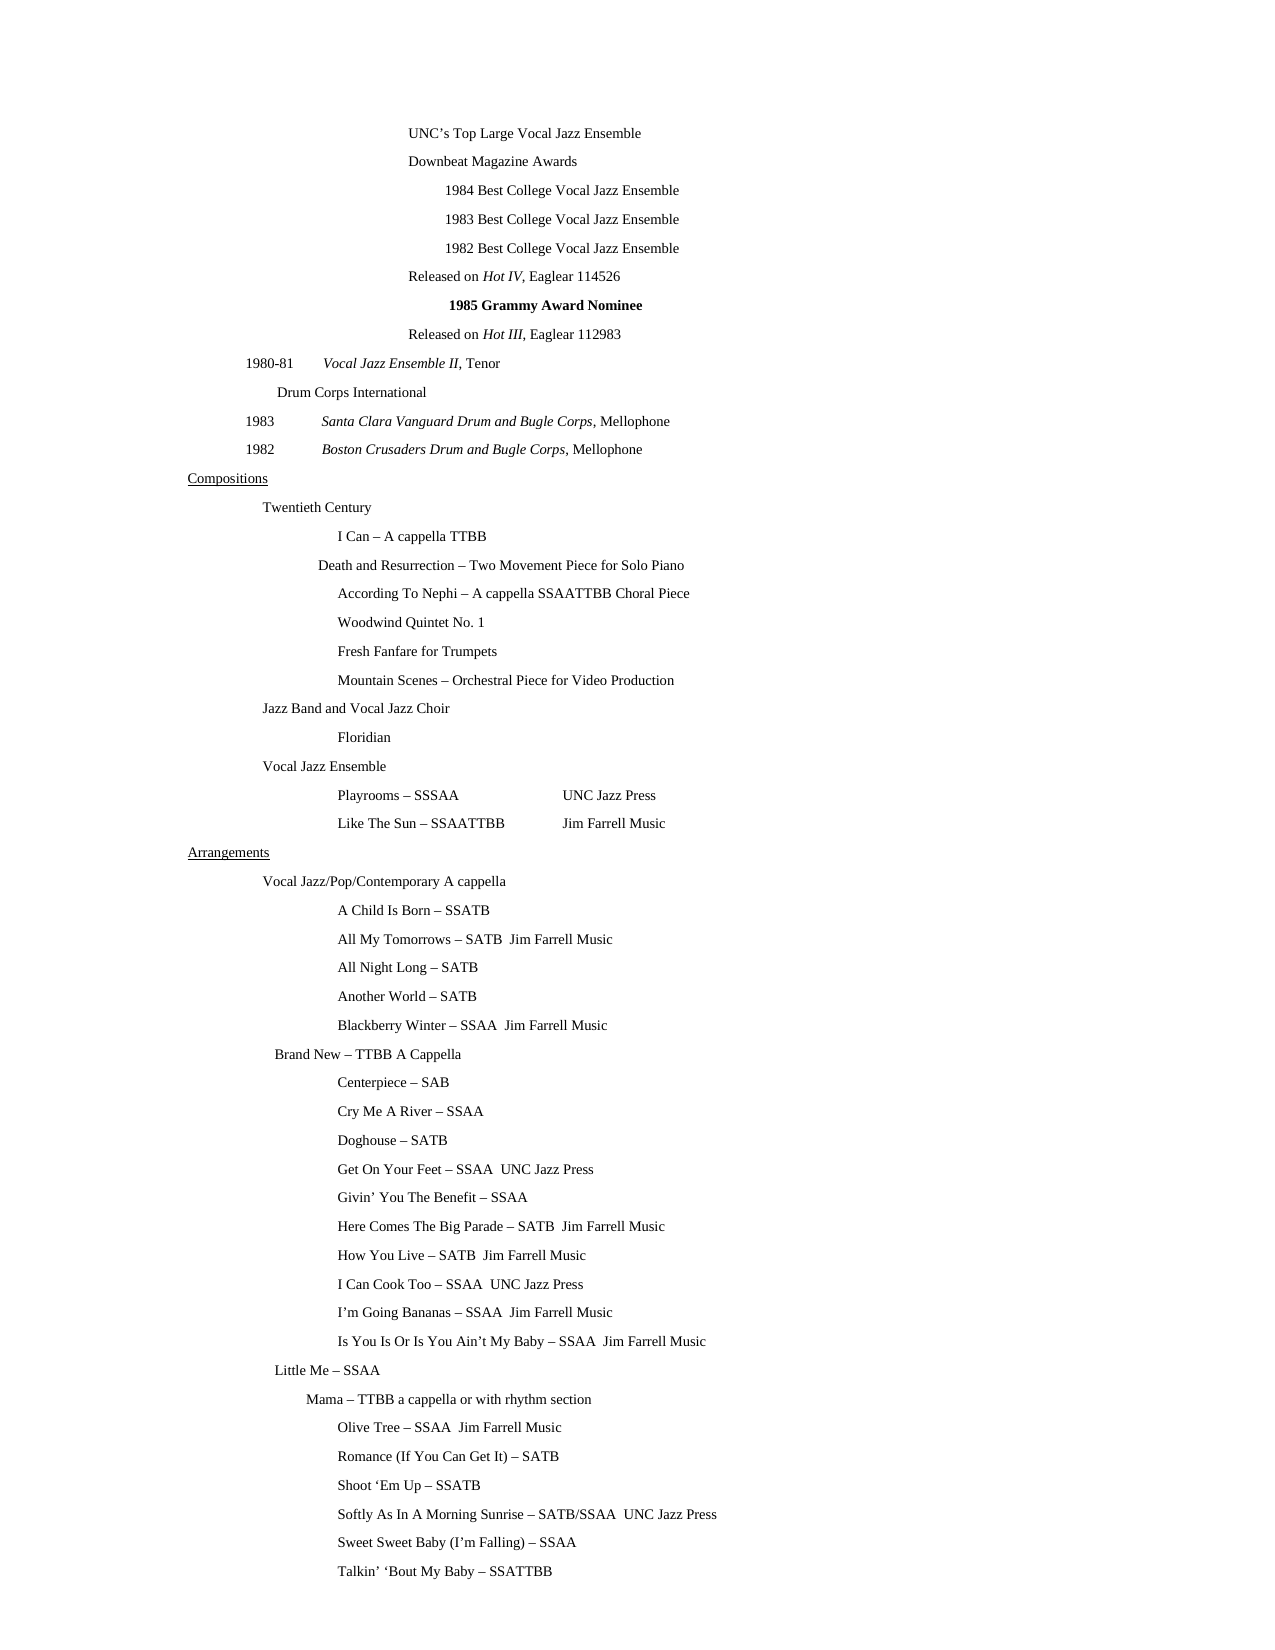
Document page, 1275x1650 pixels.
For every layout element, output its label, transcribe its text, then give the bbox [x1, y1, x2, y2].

text Another World – SATB [187, 976, 1200, 1005]
text Playrooms – SSSAA UNC Jazz Press [187, 774, 1200, 803]
text Like The Sun – SSAATTBB Jim Farrell Music [187, 803, 1200, 832]
text Vocal Jazz/Pop/Contemporary A cappella [187, 861, 1200, 890]
text Twentieth Century [187, 487, 1200, 516]
text How You Live – SATB Jim Farrell Music [187, 1235, 1200, 1263]
text 1984 Best College Vocal Jazz Ensemble [187, 170, 1200, 199]
text I’m Going Bananas – SSAA Jim Farrell Music [187, 1292, 1200, 1321]
text 1983 Santa Clara Vanguard Drum and Bugle Corps, Mellophone [187, 400, 1200, 429]
text Doghouse – SATB [187, 1120, 1200, 1148]
text Centerpiece – SAB [187, 1062, 1200, 1091]
text Released on Hot IV, Eaglear 114526 [187, 256, 1200, 285]
text All Night Long – SATB [187, 947, 1200, 976]
text 1982 Boston Crusaders Drum and Bugle Corps, Mellophone [187, 429, 1200, 458]
text Fresh Fanfare for Trumpets [187, 631, 1200, 659]
text Compositions [187, 458, 1200, 487]
text I Can – A cappella TTBB Death and Resurrection – Two Movement Piece for Solo Piano [187, 516, 1200, 573]
text Mountain Scenes – Orchestral Piece for Video Production [187, 659, 1200, 688]
text Vocal Jazz Ensemble [187, 746, 1200, 774]
text Sweet Sweet Baby (I’m Falling) – SSAA [187, 1522, 1200, 1551]
text UNC’s Top Large Vocal Jazz Ensemble [187, 112, 1200, 141]
text Get On Your Feet – SSAA UNC Jazz Press [187, 1148, 1200, 1177]
text A Child Is Born – SSATB [187, 890, 1200, 918]
text 1985 Grammy Award Nominee [187, 285, 1200, 314]
text Shoot ‘Em Up – SSATB [187, 1465, 1200, 1493]
text 1980-81 Vocal Jazz Ensemble II, Tenor [187, 343, 1200, 371]
text According To Nephi – A cappella SSAATTBB Choral Piece [187, 573, 1200, 602]
text Drum Corps International [187, 372, 1200, 400]
text Woodwind Quintet No. 1 [187, 602, 1200, 631]
text Blackberry Winter – SSAA Jim Farrell Music Brand New – TTBB A Cappella [187, 1005, 1200, 1062]
text Is You Is Or Is You Ain’t My Baby – SSAA Jim Farrell Music Little Me – SSAA Mama – TTBB a cappella or with rhythm section [187, 1321, 1200, 1407]
text Jazz Band and Vocal Jazz Choir [187, 688, 1200, 717]
text All My Tomorrows – SATB Jim Farrell Music [187, 918, 1200, 947]
text Olive Tree – SSAA Jim Farrell Music [187, 1407, 1200, 1436]
text Romance (If You Can Get It) – SATB [187, 1436, 1200, 1465]
text 1982 Best College Vocal Jazz Ensemble [187, 227, 1200, 256]
text Released on Hot III, Eaglear 112983 [187, 314, 1200, 342]
text Downbeat Magazine Awards [187, 141, 1200, 170]
text Floridian [187, 717, 1200, 746]
text Arrangements [187, 832, 1200, 861]
text Givin’ You The Benefit – SSAA [187, 1177, 1200, 1206]
text Talkin’ ‘Bout My Baby – SSATTBB [187, 1551, 1200, 1580]
text 1983 Best College Vocal Jazz Ensemble [187, 199, 1200, 227]
text Softly As In A Morning Sunrise – SATB/SSAA UNC Jazz Press [187, 1493, 1200, 1522]
text I Can Cook Too – SSAA UNC Jazz Press [187, 1263, 1200, 1292]
text Cry Me A River – SSAA [187, 1091, 1200, 1120]
text Here Comes The Big Parade – SATB Jim Farrell Music [187, 1206, 1200, 1235]
